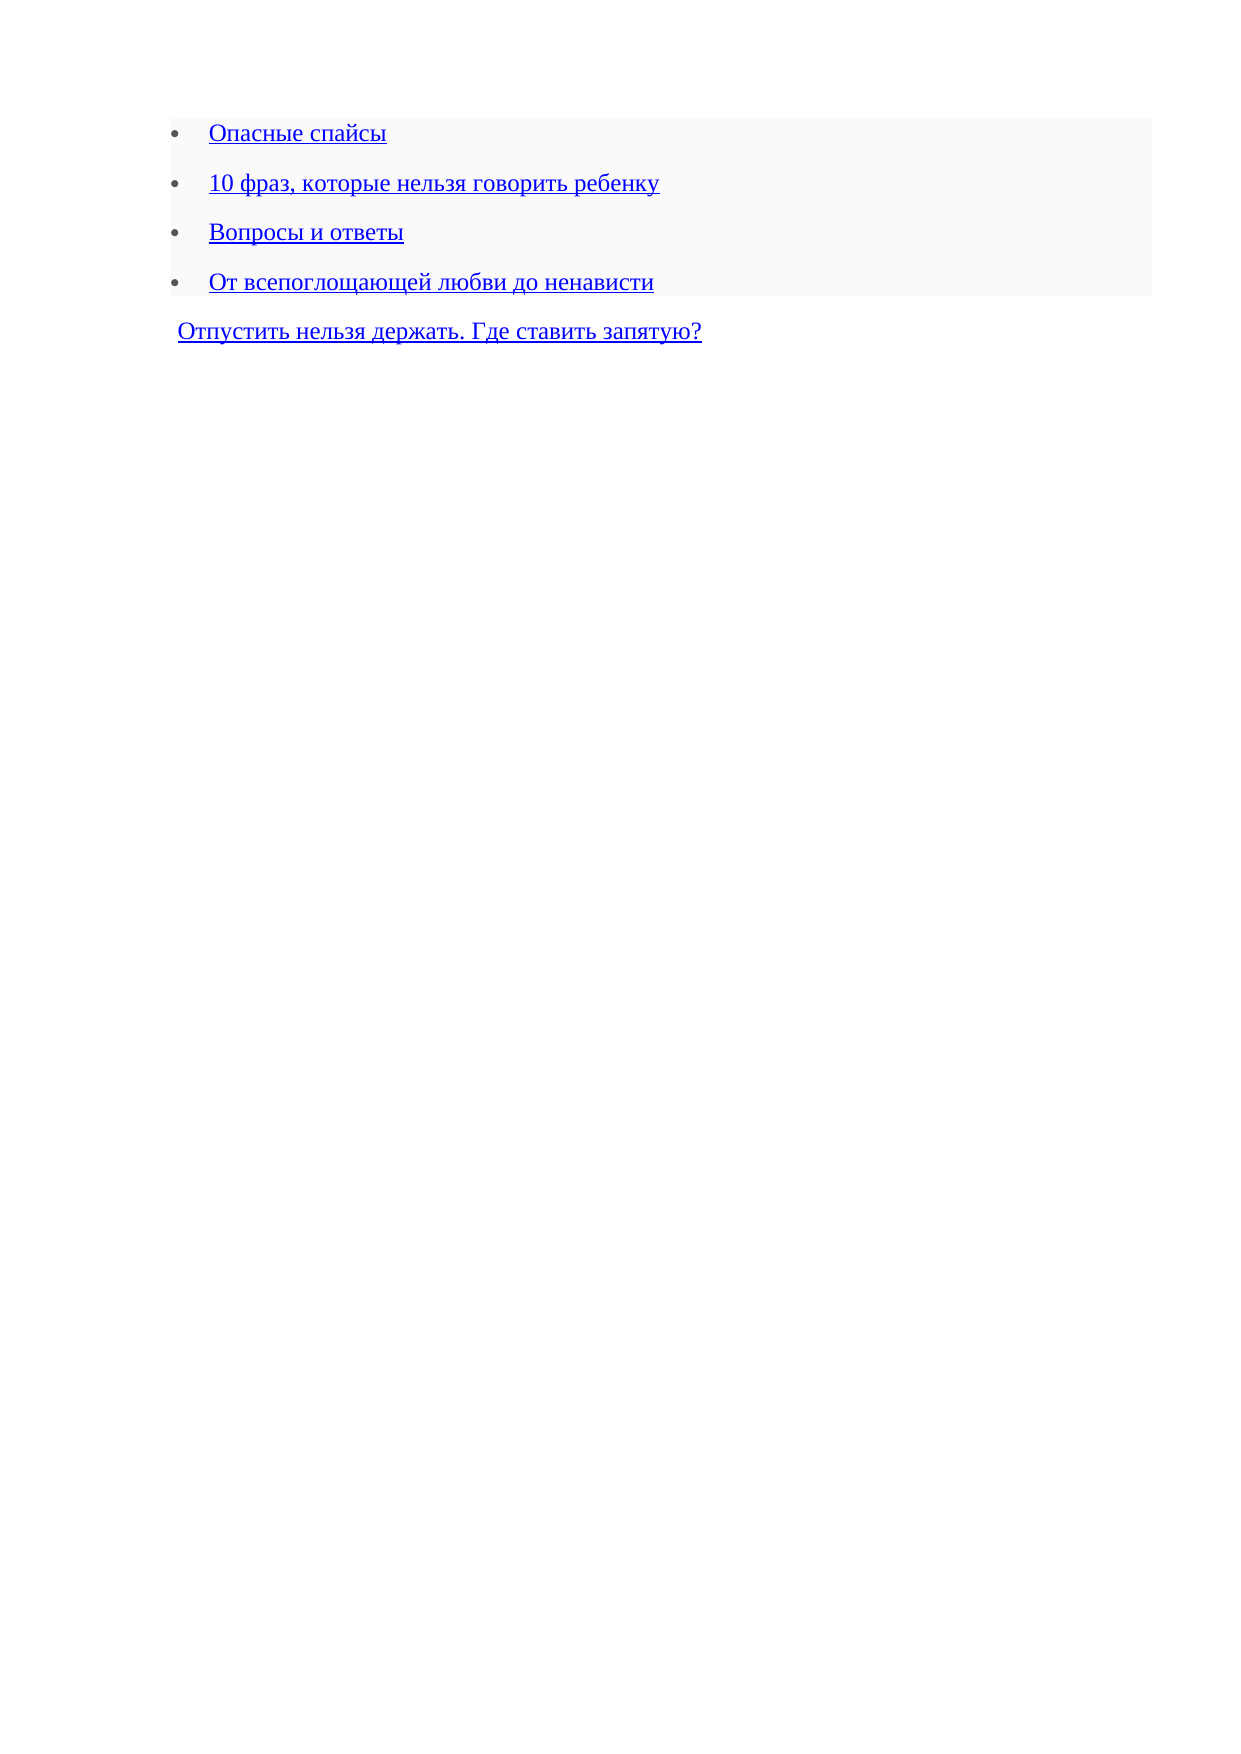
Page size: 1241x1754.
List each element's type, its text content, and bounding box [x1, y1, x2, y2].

list 10 фраз, которые нельзя говорить ребенку [171, 168, 1152, 196]
list Опасные спайсы [171, 118, 1152, 147]
list Вопросы и ответы [171, 217, 1152, 246]
list От всепоглощающей любви до ненависти [171, 267, 1152, 296]
text Отпустить нельзя держать. Где ставить запятую? [177, 316, 1152, 345]
